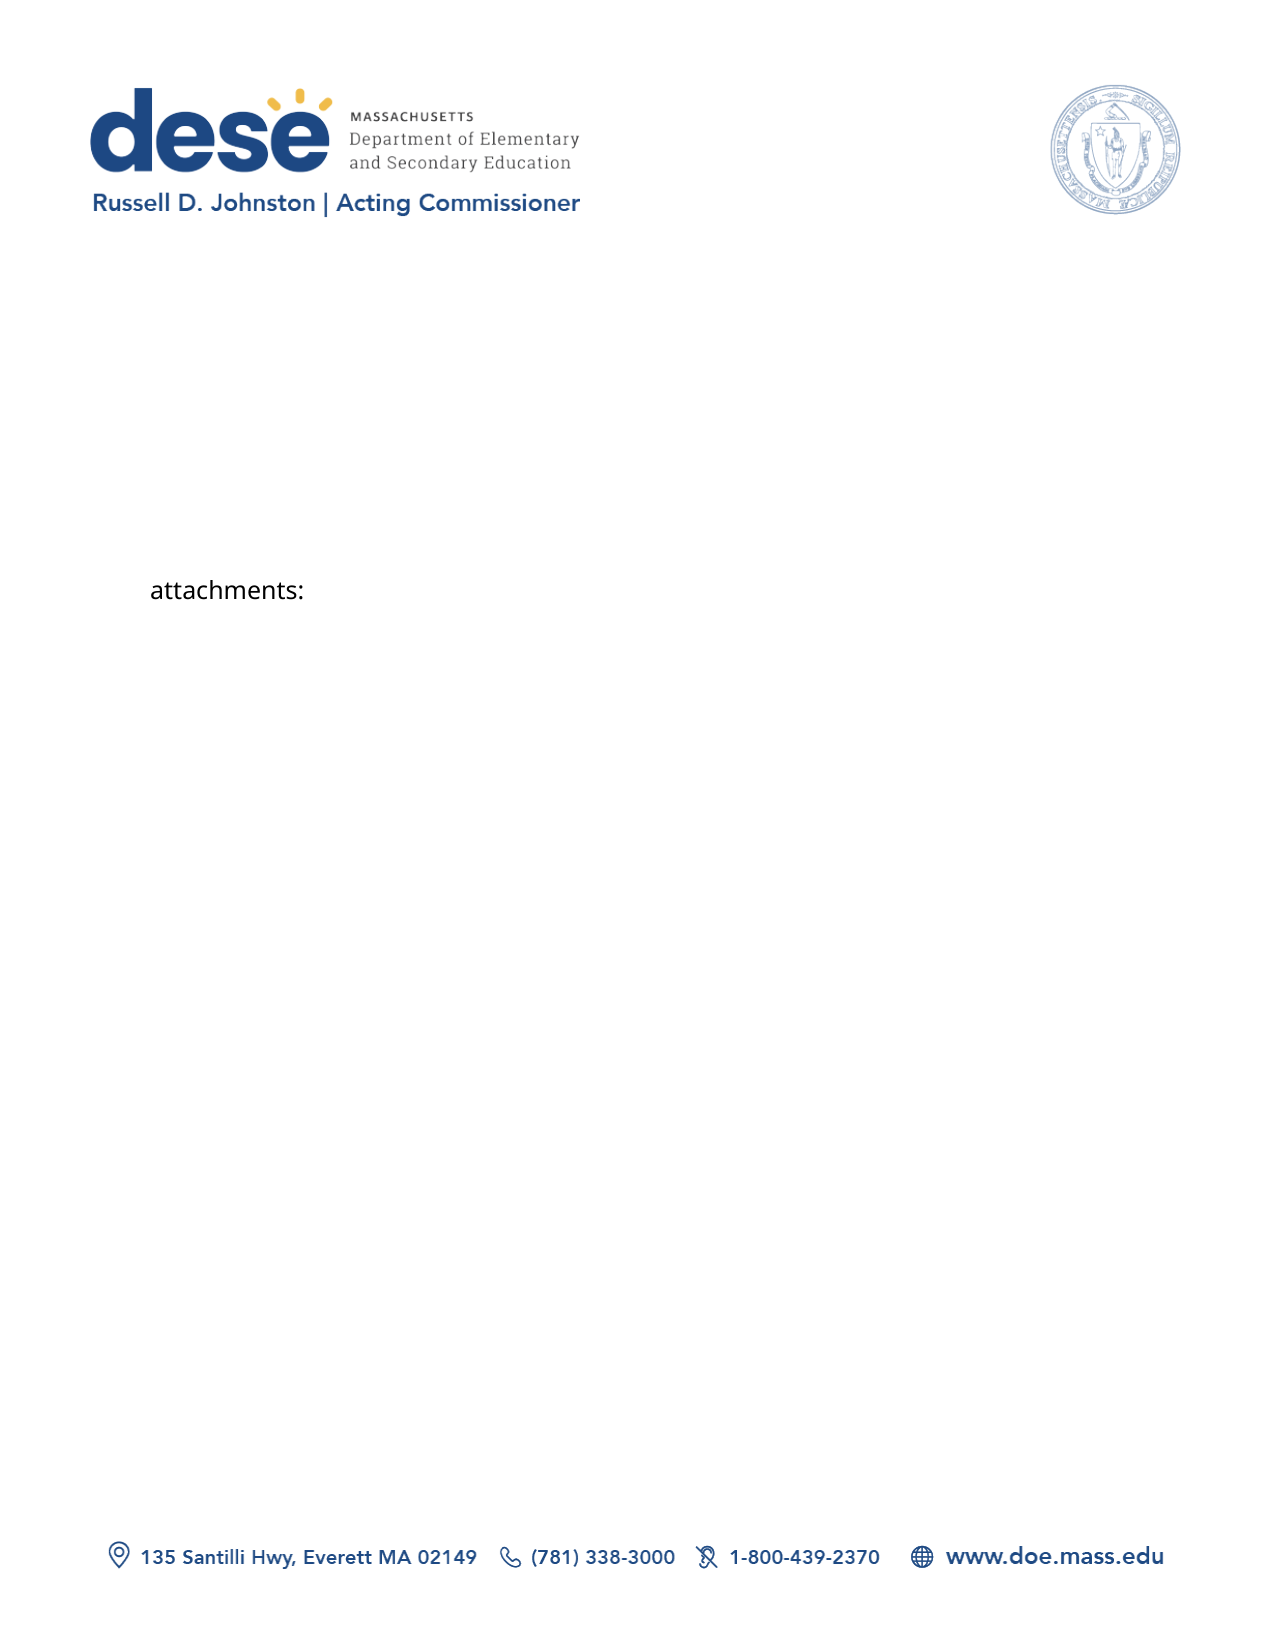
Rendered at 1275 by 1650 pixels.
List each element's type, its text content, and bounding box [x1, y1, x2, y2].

picture [0, 0, 1275, 238]
picture [0, 1513, 1275, 1635]
text attachments: [150, 572, 1125, 607]
